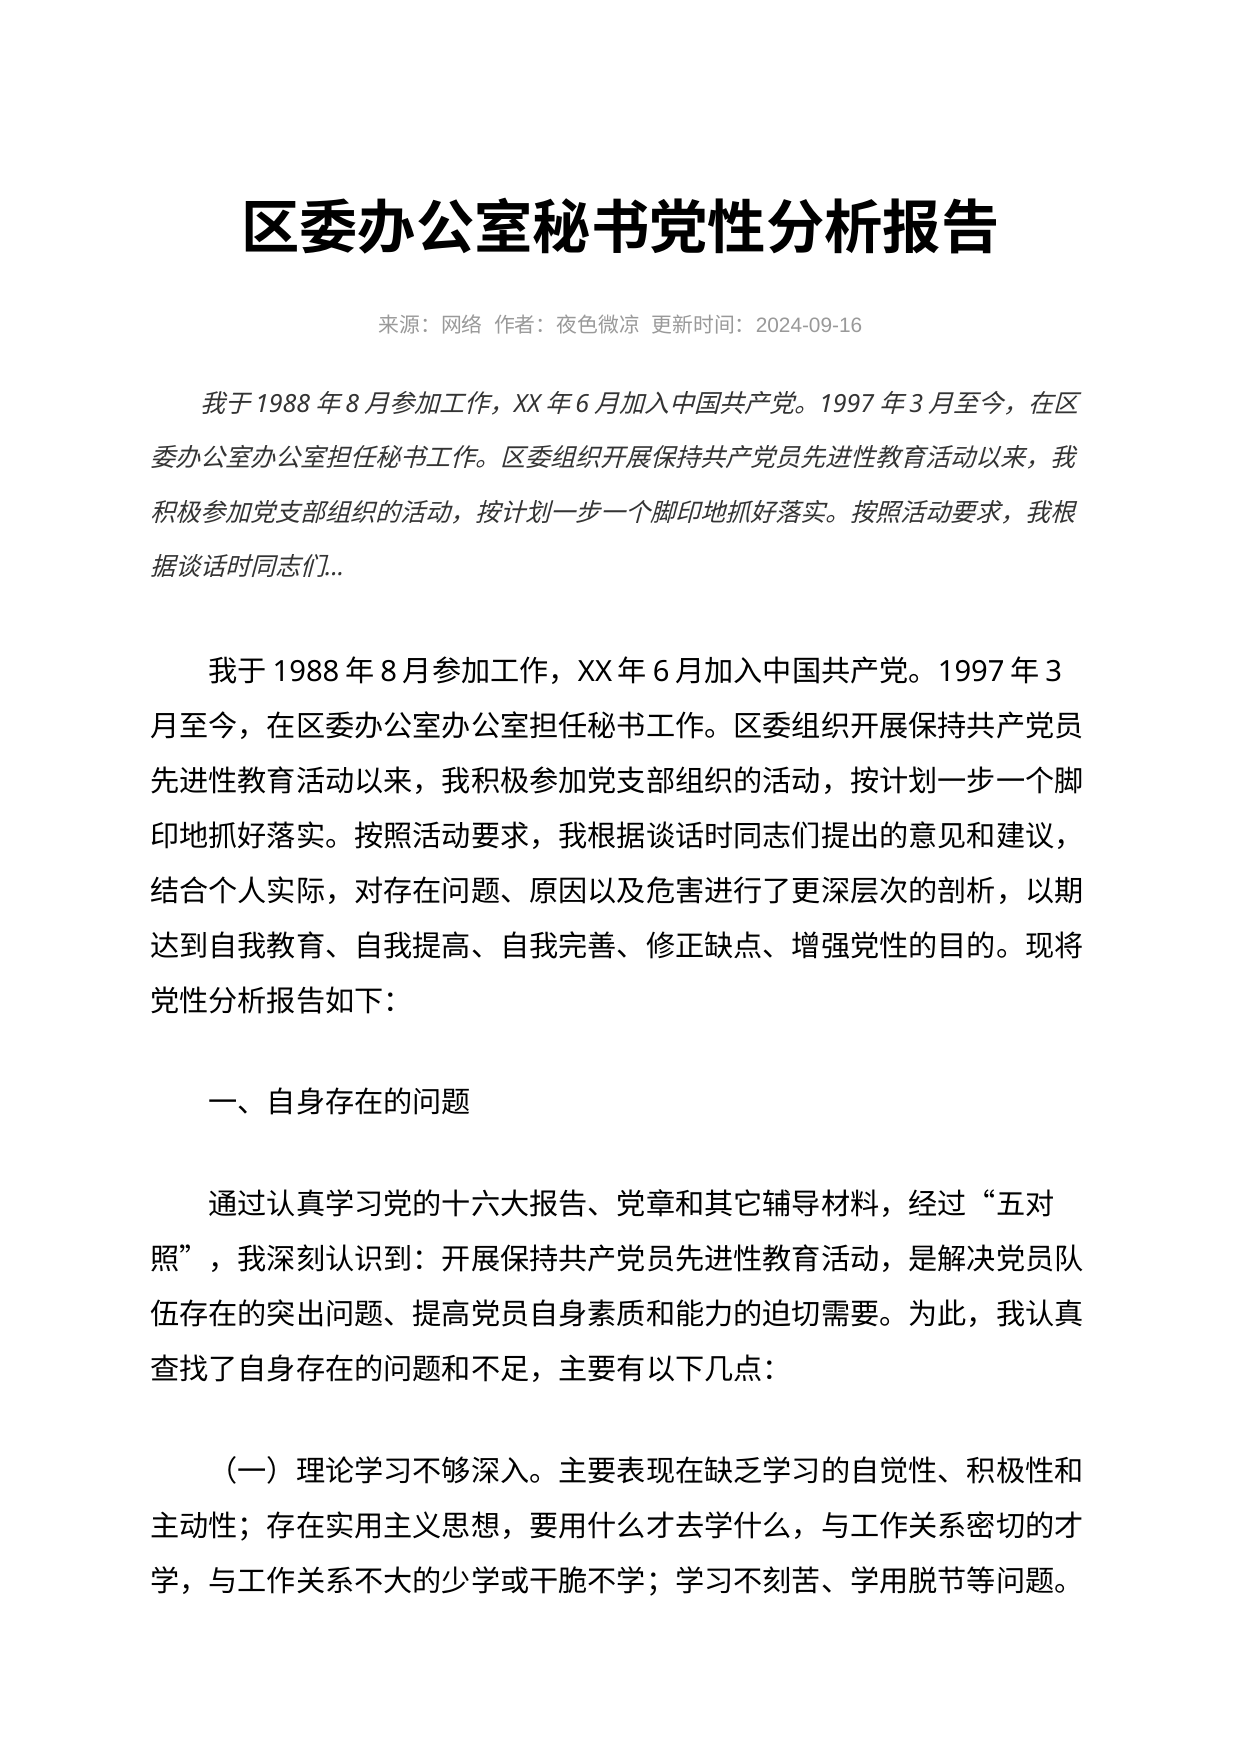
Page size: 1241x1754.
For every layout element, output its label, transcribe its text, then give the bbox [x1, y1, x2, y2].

text 我于1988年8月参加工作，XX年6月加入中国共产党。1997年3月至今，在区委办公室办公室担任秘书工作。区委组织开展保持共产党员先进性教育活动以来，我积极参加党支部组织的活动，按计划一步一个脚印地抓好落实。按照活动要求，我根据谈话时同志们... [150, 383, 1090, 583]
text 通过认真学习党的十六大报告、党章和其它辅导材料，经过“五对照”，我深刻认识到：开展保持共产党员先进性教育活动，是解决党员队伍存在的突出问题、提高党员自身素质和能力的迫切需要。为此，我认真查找了自身存在的问题和不足，主要有以下几点： [150, 1181, 1090, 1388]
text 一、自身存在的问题 [150, 1079, 1090, 1121]
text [150, 1447, 1090, 1599]
text 来源：网络 作者：夜色微凉 更新时间：2024-09-16 [150, 313, 1090, 337]
subtitle 区委办公室秘书党性分析报告 [150, 181, 1090, 266]
text 我于1988年8月参加工作，XX年6月加入中国共产党。1997年3月至今，在区委办公室办公室担任秘书工作。区委组织开展保持共产党员先进性教育活动以来，我积极参加党支部组织的活动，按计划一步一个脚印地抓好落实。按照活动要求，我根据谈话时同志们提出的意见和建议，结合个人实际，对存在问题、原因以及危害进行了更深层次的剖析，以期达到自我教育、自我提高、自我完善、修正缺点、增强党性的目的。现将党性分析报告如下： [150, 648, 1090, 1019]
